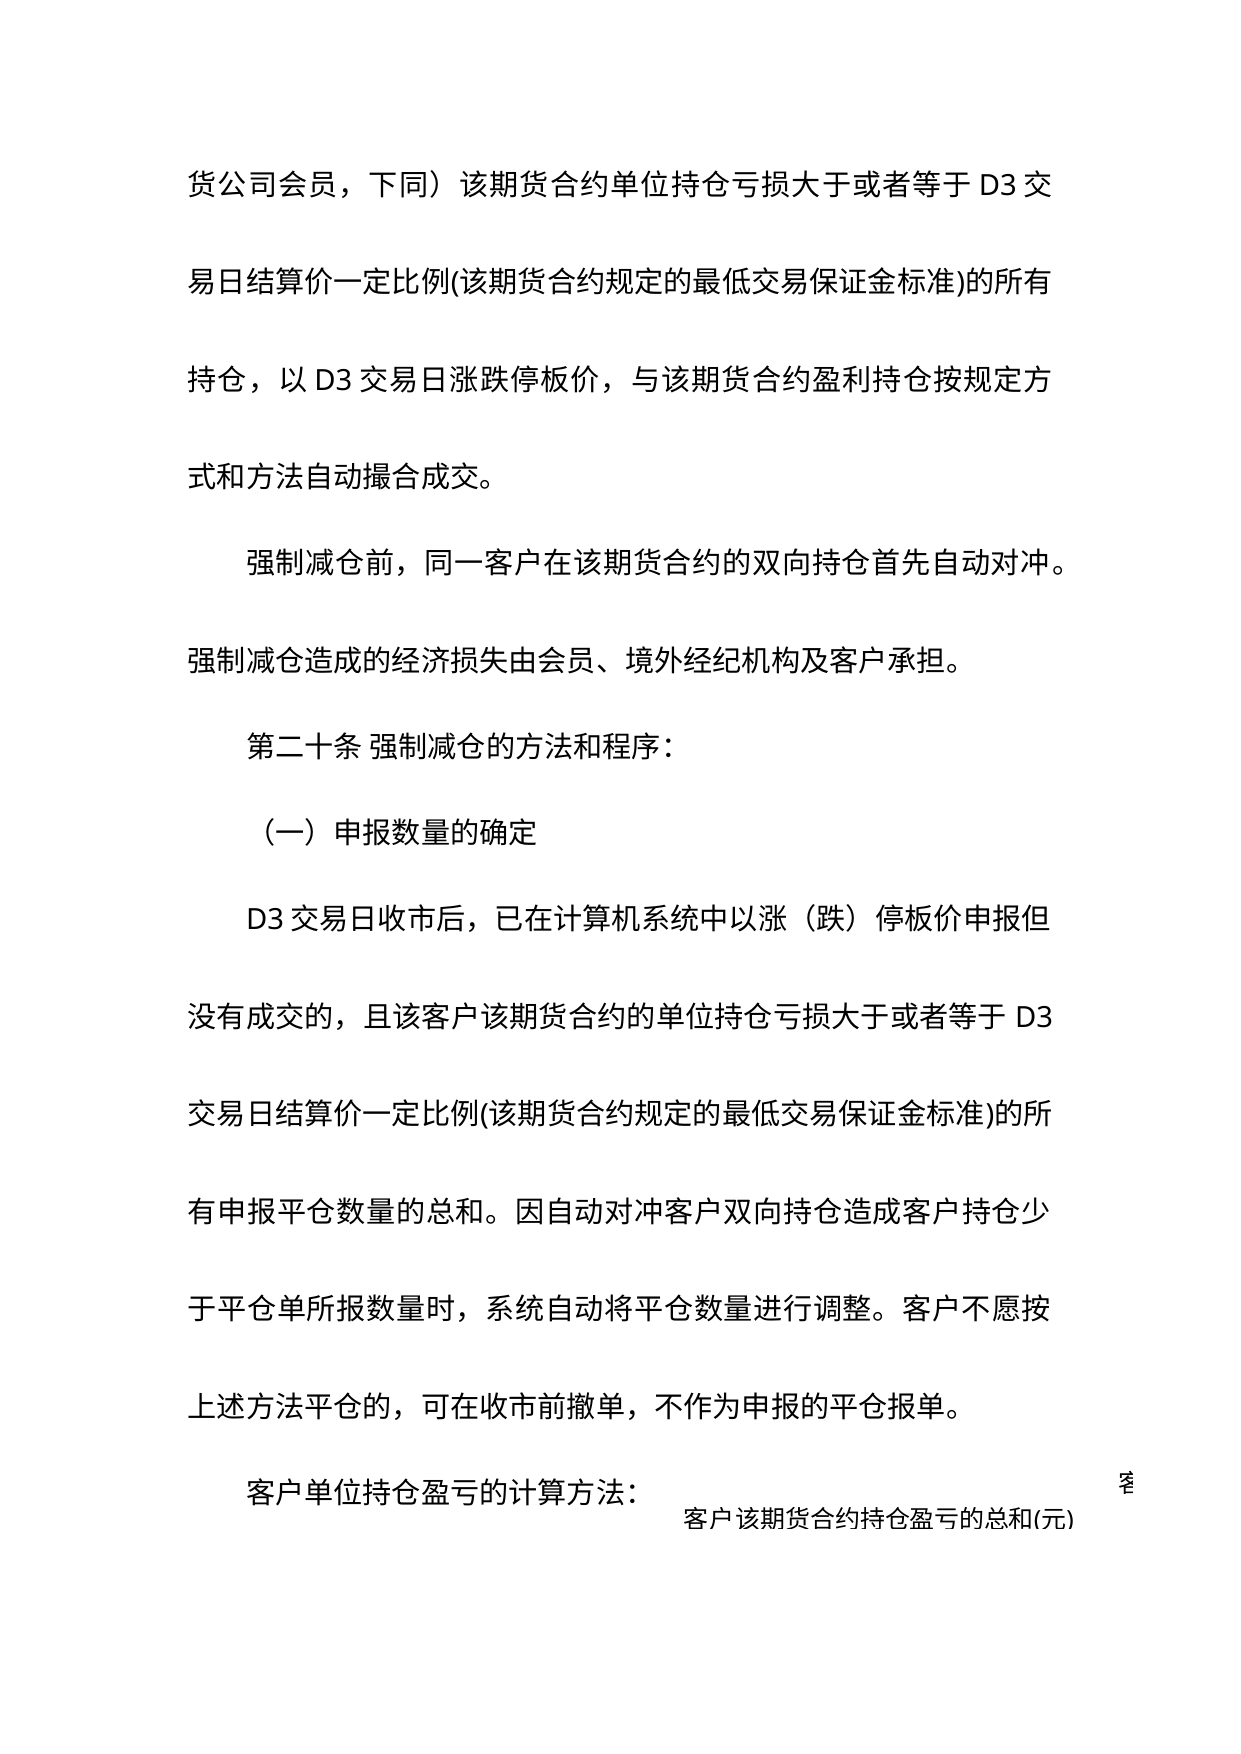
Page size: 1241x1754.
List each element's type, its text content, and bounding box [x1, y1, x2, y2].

text 客户单位持仓盈亏的计算方法： [187, 1458, 1053, 1523]
text D3交易日收市后，已在计算机系统中以涨（跌）停板价申报但没有成交的，且该客户该期货合约的单位持仓亏损大于或者等于D3交易日结算价一定比例(该期货合约规定的最低交易保证金标准)的所有申报平仓数量的总和。因自动对冲客户双向持仓造成客户持仓少于平仓单所报数量时，系统自动将平仓数量进行调整。客户不愿按上述方法平仓的，可在收市前撤单，不作为申报的平仓报单。 [187, 884, 1053, 1437]
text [187, 150, 1053, 507]
text 强制减仓前，同一客户在该期货合约的双向持仓首先自动对冲。强制减仓造成的经济损失由会员、境外经纪机构及客户承担。 [187, 529, 1053, 691]
text （一）申报数量的确定 [187, 798, 1053, 863]
text 第二十条 强制减仓的方法和程序： [187, 712, 1053, 777]
